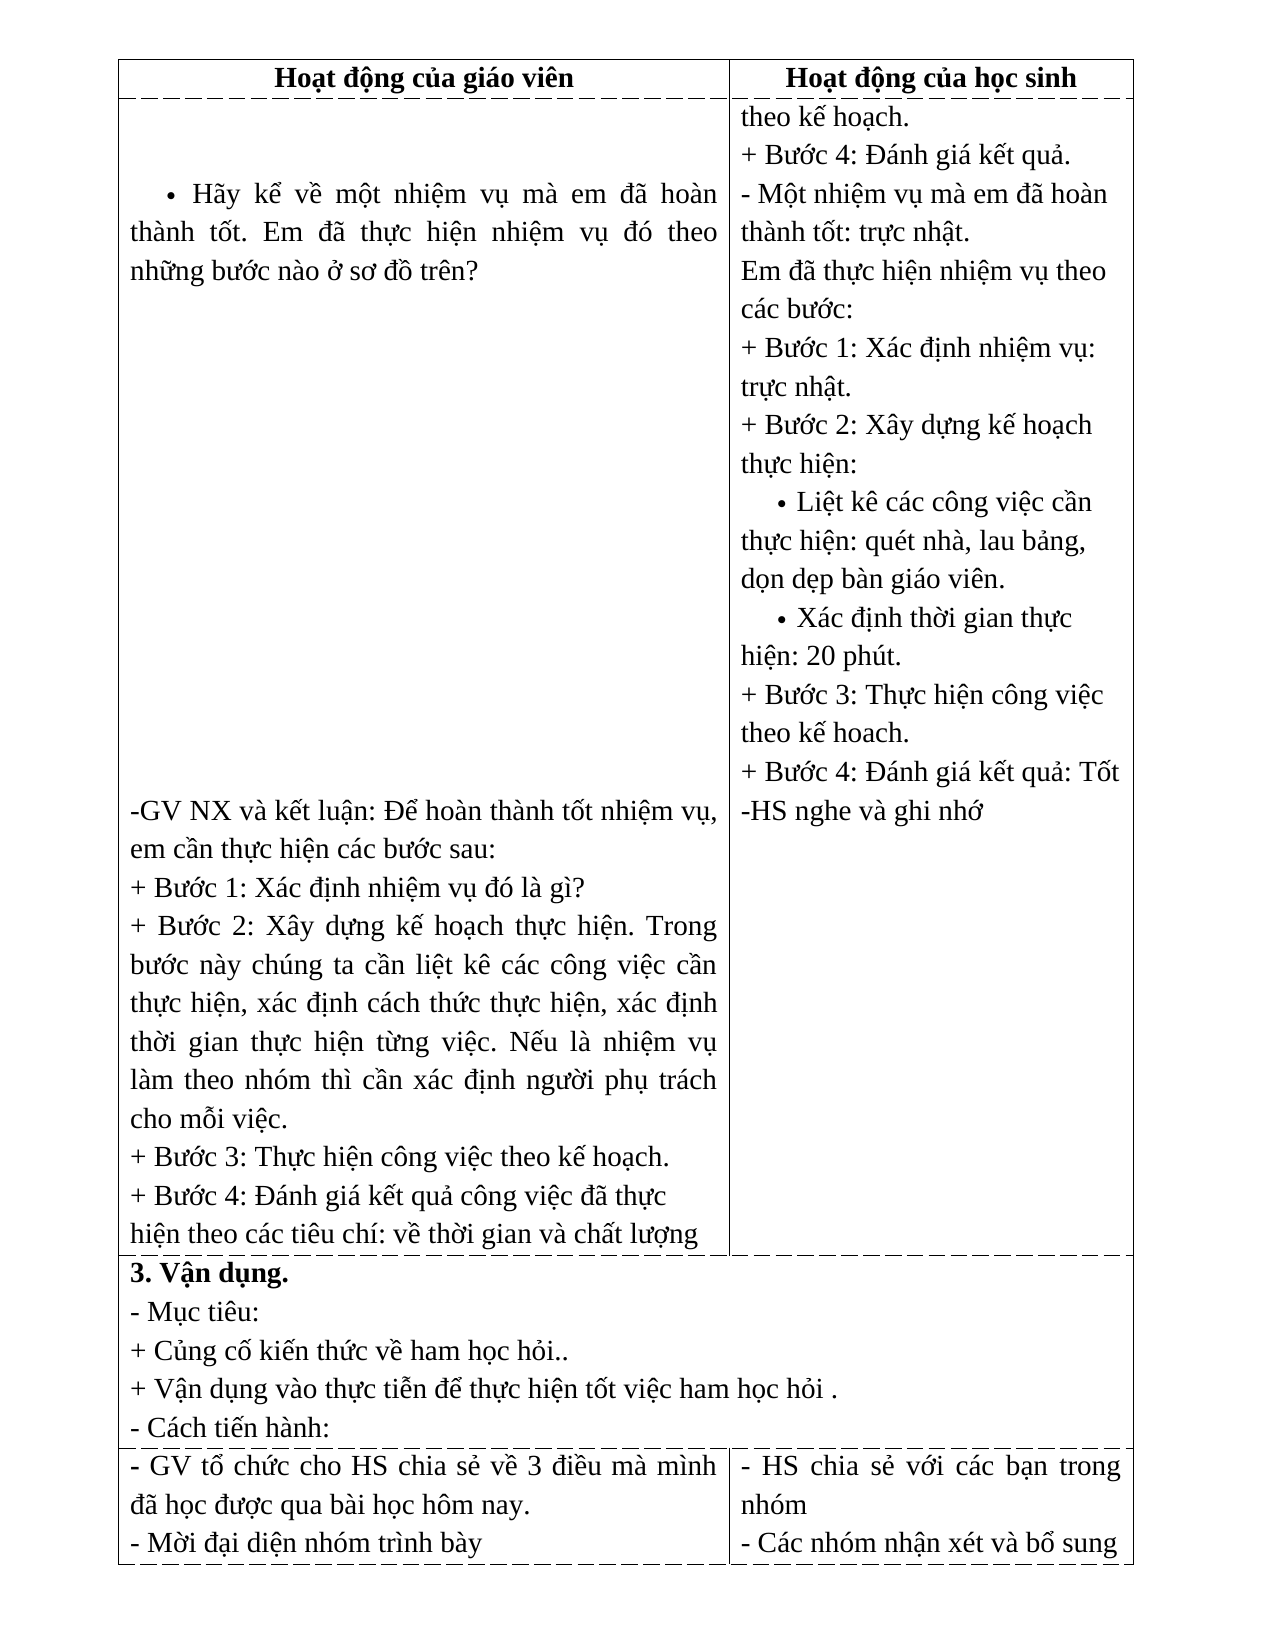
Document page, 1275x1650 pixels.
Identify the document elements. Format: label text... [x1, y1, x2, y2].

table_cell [730, 98, 1133, 1254]
table_cell 3. Vận dụng. - Mục tiêu: + Củng cố kiến thức về ham học hỏi.. + Vận dụng vào thực tiễn để thực hiện tốt việc ham học hỏi . - Cách tiến hành: [119, 1255, 1133, 1447]
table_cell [730, 1448, 1133, 1563]
table_header Hoạt động của giáo viên [119, 60, 729, 98]
table_header Hoạt động của học sinh [730, 60, 1133, 98]
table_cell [119, 98, 729, 1254]
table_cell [119, 1448, 729, 1563]
